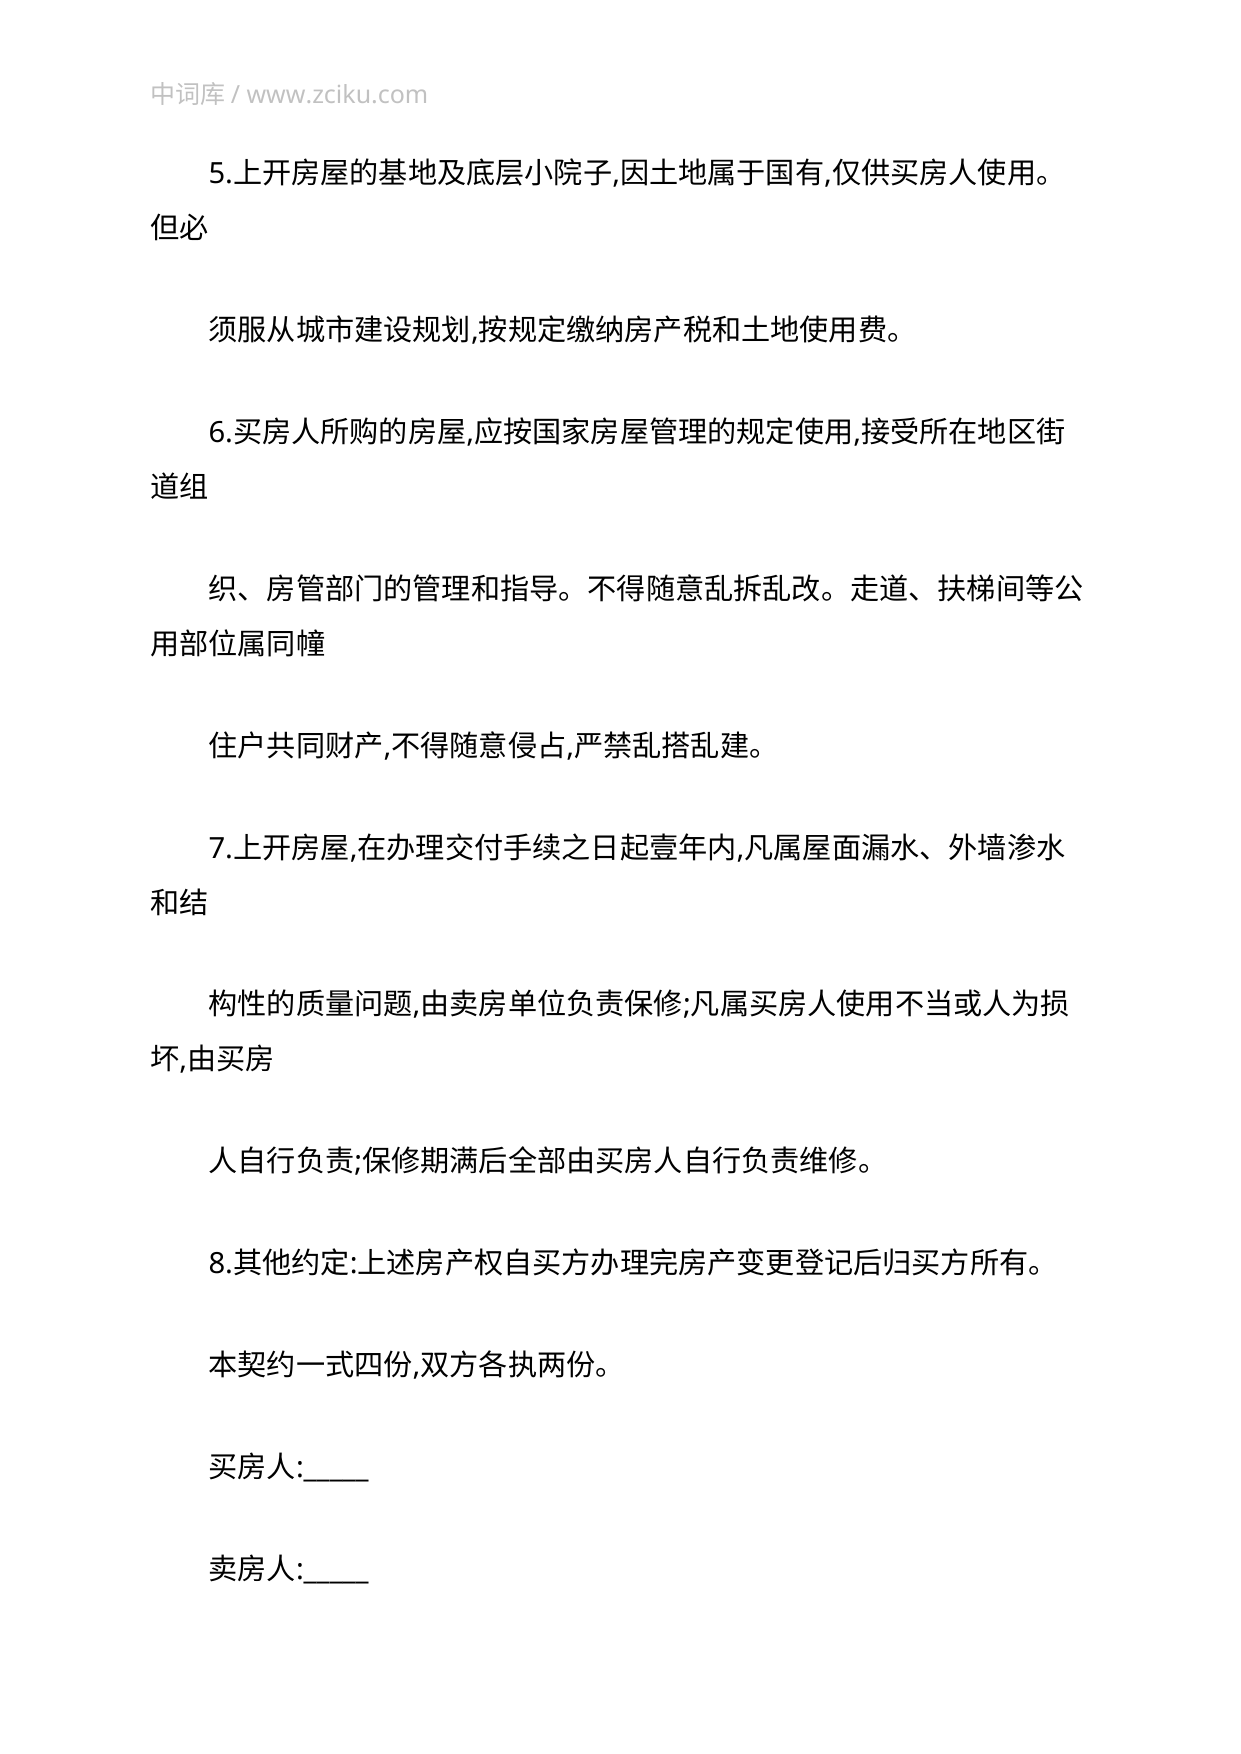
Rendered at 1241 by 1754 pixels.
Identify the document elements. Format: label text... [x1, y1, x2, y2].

text 人自行负责;保修期满后全部由买房人自行负责维修。 [150, 1138, 1090, 1180]
text 7.上开房屋,在办理交付手续之日起壹年内,凡属屋面漏水、外墙渗水和结 [150, 824, 1090, 921]
text 织、房管部门的管理和指导。不得随意乱拆乱改。走道、扶梯间等公用部位属同幢 [150, 566, 1090, 663]
text 须服从城市建设规划,按规定缴纳房产税和土地使用费。 [150, 307, 1090, 349]
text 5.上开房屋的基地及底层小院子,因土地属于国有,仅供买房人使用。但必 [150, 150, 1090, 247]
text 6.买房人所购的房屋,应按国家房屋管理的规定使用,接受所在地区街道组 [150, 409, 1090, 506]
text 卖房人:_____ [150, 1546, 1090, 1588]
text 8.其他约定:上述房产权自买方办理完房产变更登记后归买方所有。 [150, 1240, 1090, 1282]
text 构性的质量问题,由卖房单位负责保修;凡属买房人使用不当或人为损坏,由买房 [150, 981, 1090, 1078]
text 买房人:_____ [150, 1444, 1090, 1486]
text 住户共同财产,不得随意侵占,严禁乱搭乱建。 [150, 722, 1090, 764]
text 本契约一式四份,双方各执两份。 [150, 1342, 1090, 1384]
